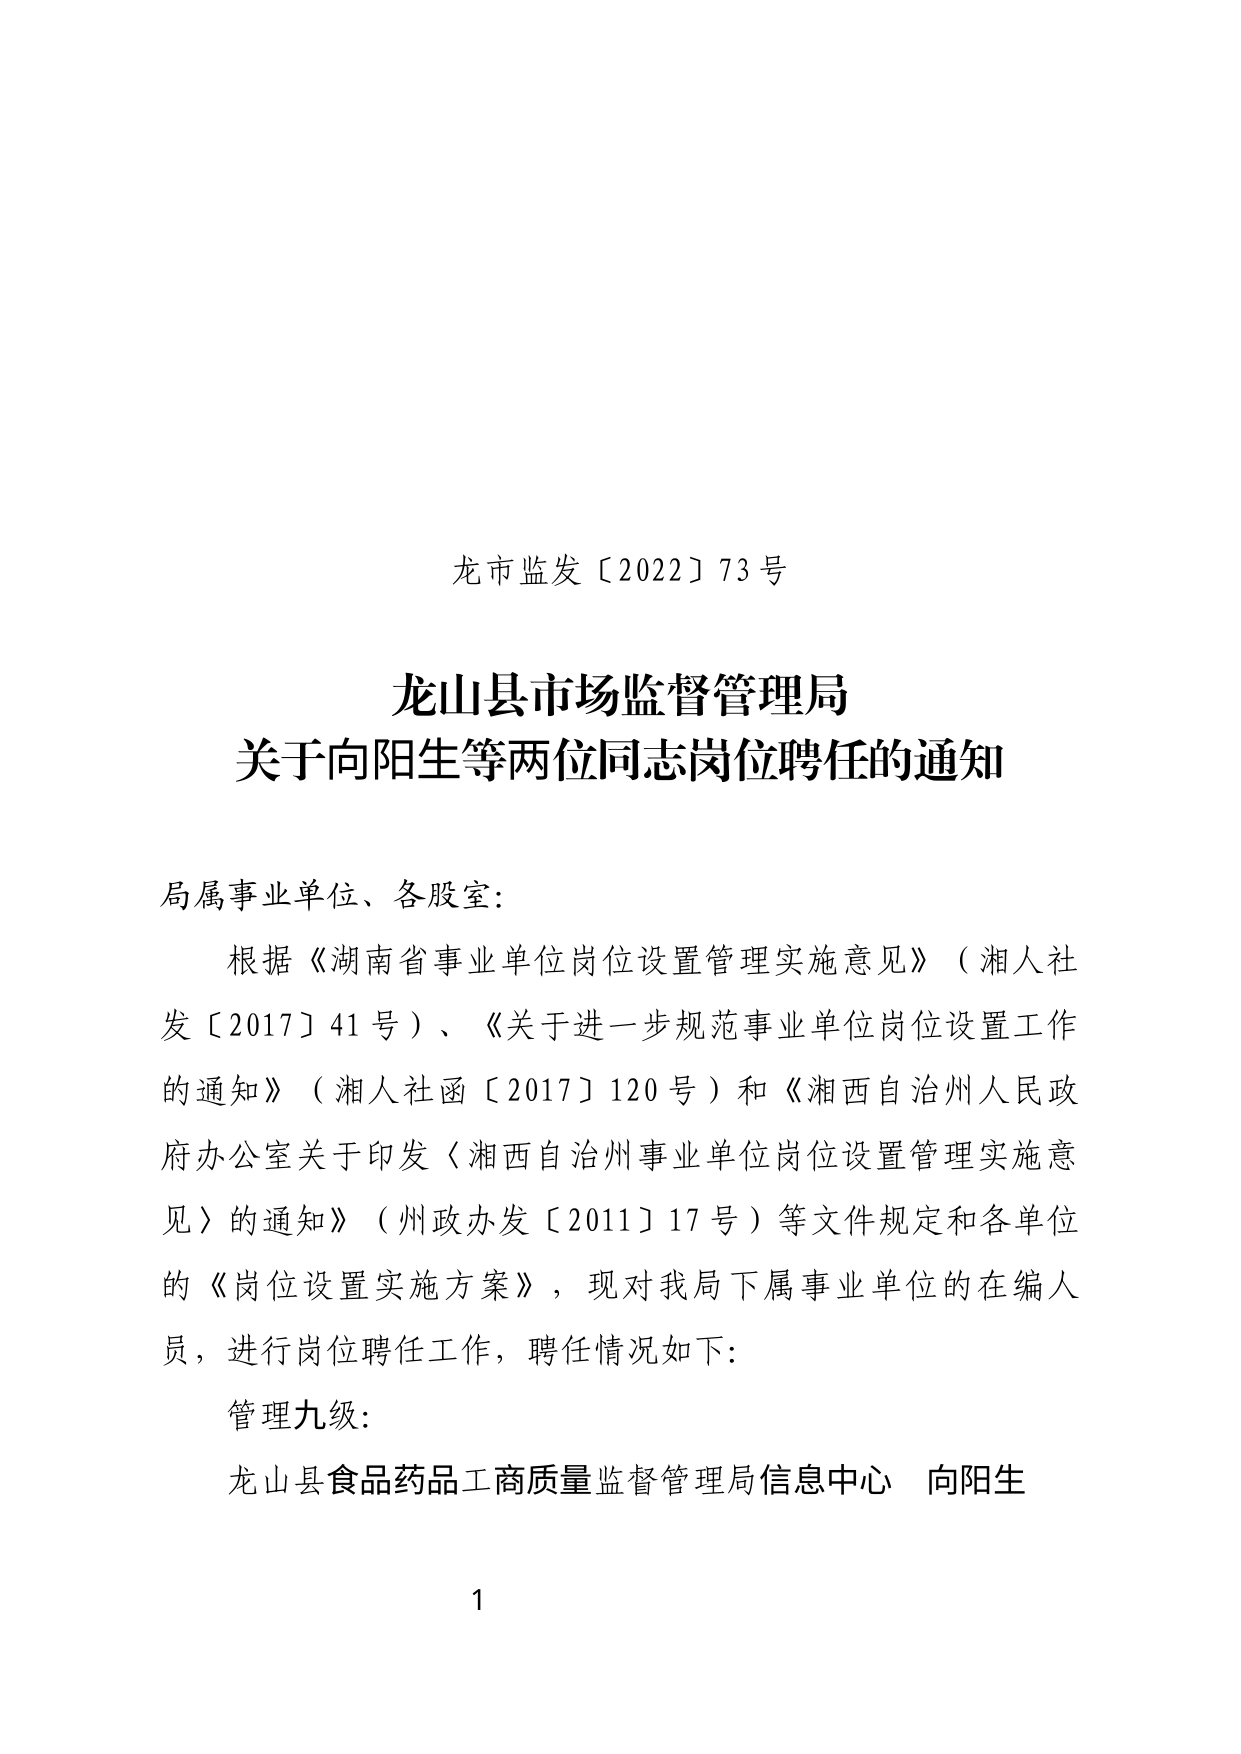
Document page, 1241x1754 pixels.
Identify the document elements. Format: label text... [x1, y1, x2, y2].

text 根据《湖南省事业单位岗位设置管理实施意见》（湘人社发〔2017〕41号）、《关于进一步规范事业单位岗位设置工作的通知》（湘人社函〔2017〕120号）和《湘西自治州人民政府办公室关于印发〈湘西自治州事业单位岗位设置管理实施意见〉的通知》（州政办发〔2011〕17号）等文件规定和各单位的《岗位设置实施方案》，现对我局下属事业单位的在编人员，进行岗位聘任工作，聘任情况如下： [159, 926, 1081, 1381]
text 管理九级： [159, 1381, 1081, 1446]
list 龙山县食品药品工商质量监督管理局信息中心 向阳生 [159, 1446, 1081, 1511]
text 关于向阳生等两位同志岗位聘任的通知 [159, 731, 1081, 796]
text 龙山县市场监督管理局 [159, 666, 1081, 731]
text 局属事业单位、各股室： [159, 861, 1081, 926]
text 龙市监发〔2022〕73号 [159, 536, 1081, 601]
